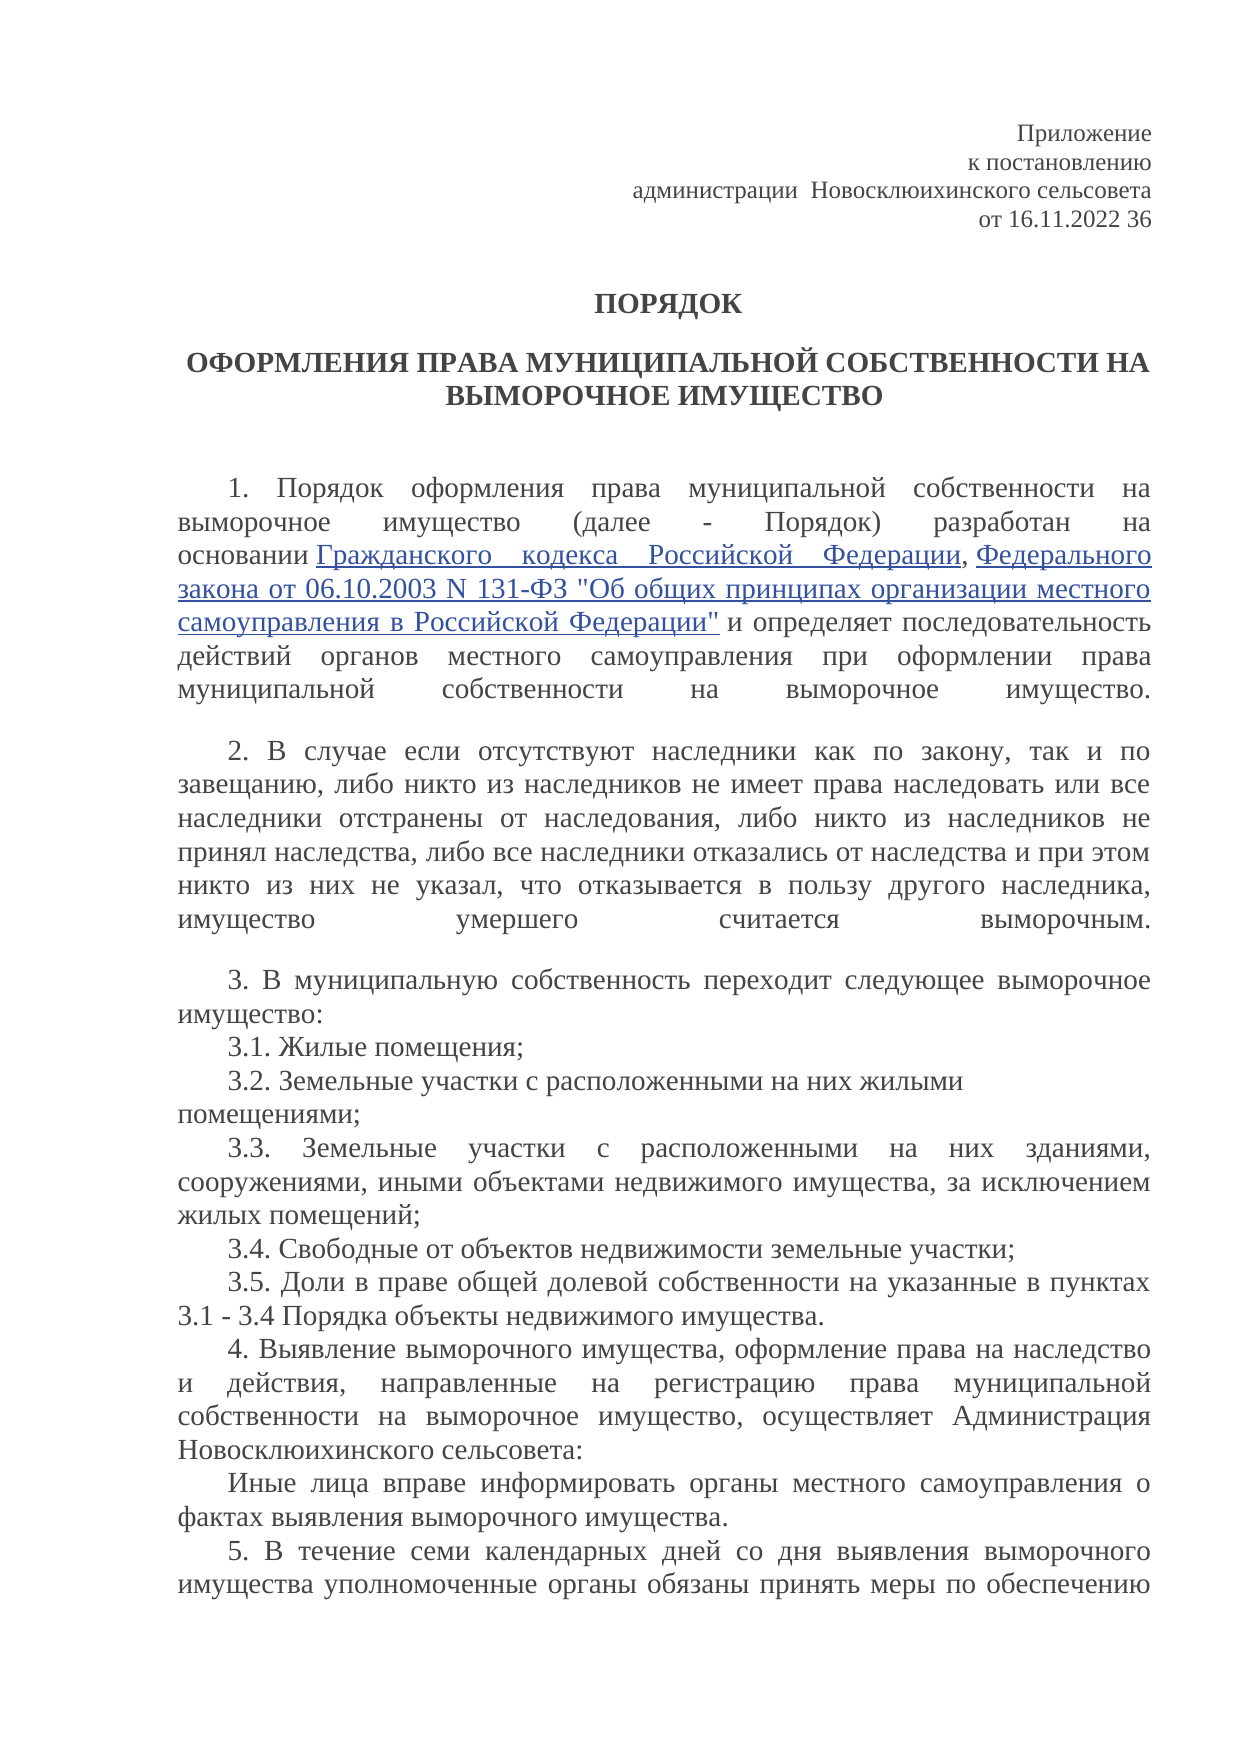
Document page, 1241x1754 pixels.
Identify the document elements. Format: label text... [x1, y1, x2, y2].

text 2. В случае если отсутствуют наследники как по закону, так и по завещанию, либо никто из наследников не имеет права наследовать или все наследники отстранены от наследования, либо никто из наследников не принял наследства, либо все наследники отказались от наследства и при этом никто из них не указал, что отказывается в пользу другого наследника, имущество умершего считается выморочным. [177, 733, 1152, 962]
text 4. Выявление выморочного имущества, оформление права на наследство и действия, направленные на регистрацию права муниципальной собственности на выморочное имущество, осуществляет Администрация Новосклюихинского сельсовета: [177, 1331, 1152, 1466]
text 3.1. Жилые помещения; [177, 1029, 1152, 1063]
text Приложение к постановлению администрации Новосклюихинского сельсовета от 16.11.2022 36 [177, 118, 1152, 261]
text ОФОРМЛЕНИЯ ПРАВА МУНИЦИПАЛЬНОЙ СОБСТВЕННОСТИ НА ВЫМОРОЧНОЕ ИМУЩЕСТВО [177, 345, 1152, 412]
text Иные лица вправе информировать органы местного самоуправления о фактах выявления выморочного имущества. [177, 1466, 1152, 1533]
text 3.2. Земельные участки с расположенными на них жилыми помещениями; [177, 1063, 1152, 1130]
text 1. Порядок оформления права муниципальной собственности на выморочное имущество (далее - Порядок) разработан на основании Гражданского кодекса Российской Федерации, Федерального закона от 06.10.2003 N 131-ФЗ "Об общих принципах организации местного самоуправления в Российской Федерации" и определяет последовательность действий органов местного самоуправления при оформлении права муниципальной собственности на выморочное имущество. [177, 470, 1152, 733]
text 3. В муниципальную собственность переходит следующее выморочное имущество: [177, 962, 1152, 1029]
text 3.3. Земельные участки с расположенными на них зданиями, сооружениями, иными объектами недвижимого имущества, за исключением жилых помещений; [177, 1130, 1152, 1231]
text ПОРЯДОК [177, 286, 1152, 320]
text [177, 1533, 1152, 1600]
text 3.4. Свободные от объектов недвижимости земельные участки; [177, 1231, 1152, 1264]
text 3.5. Доли в праве общей долевой собственности на указанные в пунктах 3.1 - 3.4 Порядка объекты недвижимого имущества. [177, 1264, 1152, 1331]
